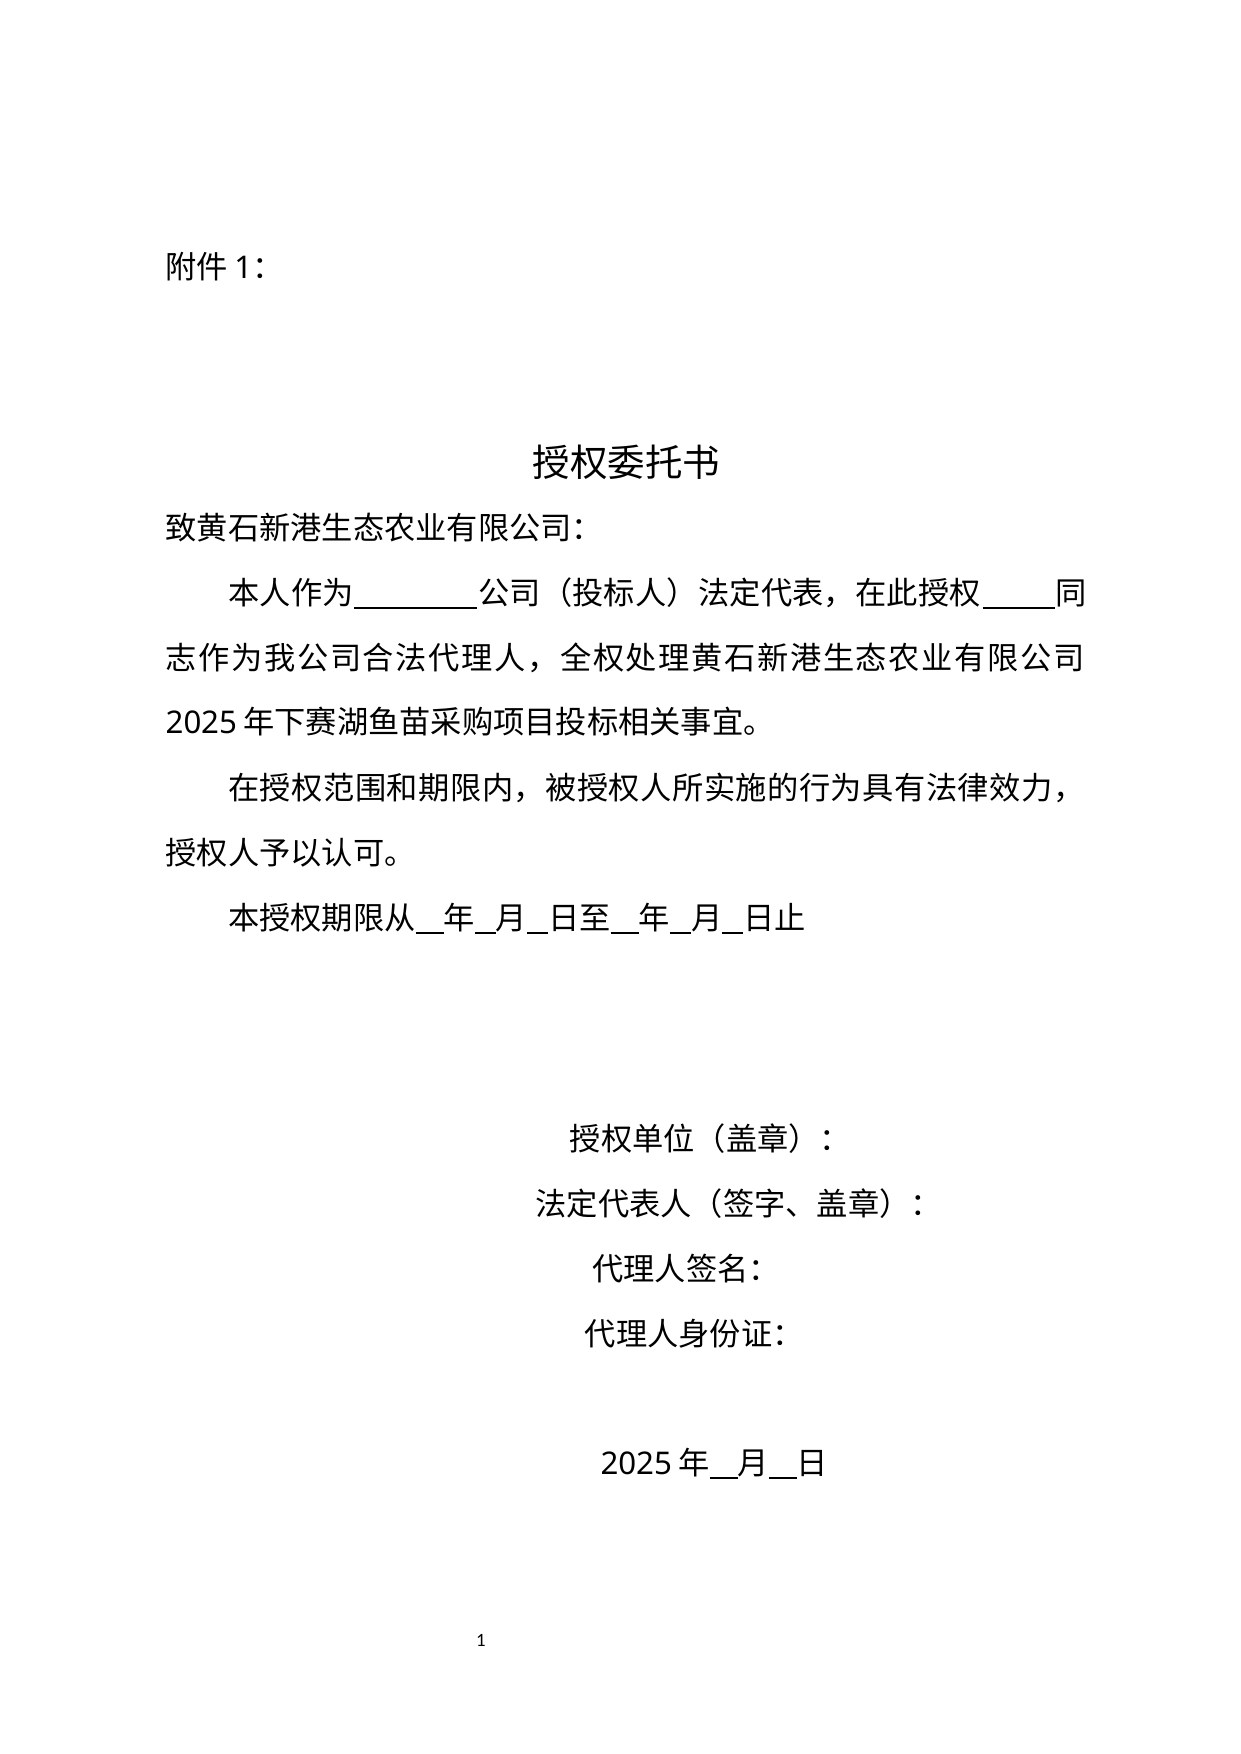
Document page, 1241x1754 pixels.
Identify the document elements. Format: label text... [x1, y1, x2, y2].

text 在授权范围和期限内，被授权人所实施的行为具有法律效力，授权人予以认可。 [165, 753, 1087, 883]
text 代理人身份证： [165, 1299, 1087, 1364]
text 授权委托书 [165, 428, 1087, 493]
text 致黄石新港生态农业有限公司： [165, 493, 1087, 558]
text 代理人签名： [165, 1234, 1087, 1299]
text 本人作为 公司（投标人）法定代表，在此授权 同志作为我公司合法代理人，全权处理黄石新港生态农业有限公司2025年下赛湖鱼苗采购项目投标相关事宜。 [165, 558, 1087, 753]
text 授权单位（盖章）： [165, 1104, 1087, 1169]
text 本授权期限从 年 月 日至 年 月 日止 [165, 883, 1087, 948]
text 附件1： [165, 233, 1087, 298]
text 法定代表人（签字、盖章）： [165, 1169, 1087, 1234]
text 2025年 月 日 [165, 1429, 1087, 1494]
